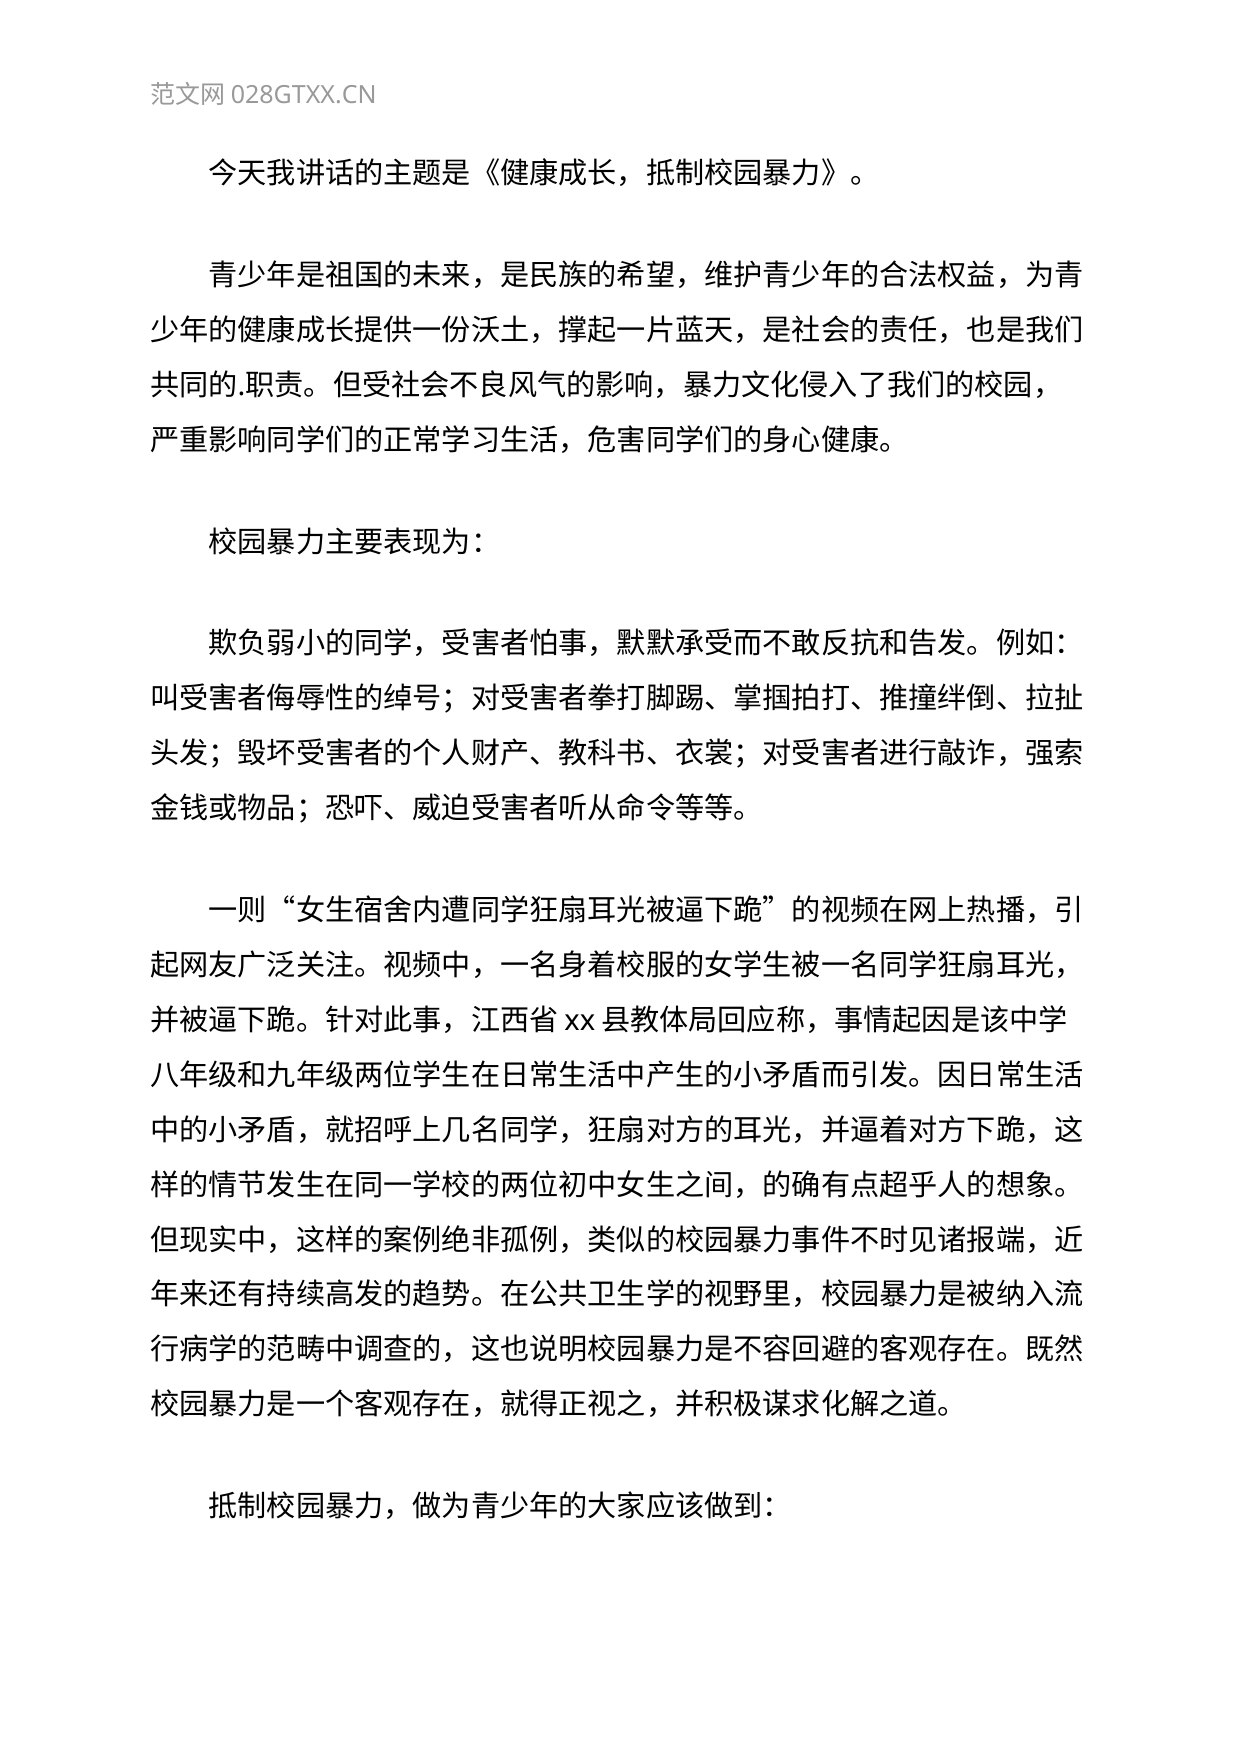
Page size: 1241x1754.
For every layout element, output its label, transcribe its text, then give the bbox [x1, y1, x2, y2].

text 一则“女生宿舍内遭同学狂扇耳光被逼下跪”的视频在网上热播，引起网友广泛关注。视频中，一名身着校服的女学生被一名同学狂扇耳光，并被逼下跪。针对此事，江西省xx县教体局回应称，事情起因是该中学八年级和九年级两位学生在日常生活中产生的小矛盾而引发。因日常生活中的小矛盾，就招呼上几名同学，狂扇对方的耳光，并逼着对方下跪，这样的情节发生在同一学校的两位初中女生之间，的确有点超乎人的想象。但现实中，这样的案例绝非孤例，类似的校园暴力事件不时见诸报端，近年来还有持续高发的趋势。在公共卫生学的视野里，校园暴力是被纳入流行病学的范畴中调查的，这也说明校园暴力是不容回避的客观存在。既然校园暴力是一个客观存在，就得正视之，并积极谋求化解之道。 [150, 887, 1090, 1423]
text 欺负弱小的同学，受害者怕事，默默承受而不敢反抗和告发。例如：叫受害者侮辱性的绰号；对受害者拳打脚踢、掌掴拍打、推撞绊倒、拉扯头发；毁坏受害者的个人财产、教科书、衣裳；对受害者进行敲诈，强索金钱或物品；恐吓、威迫受害者听从命令等等。 [150, 620, 1090, 827]
text 抵制校园暴力，做为青少年的大家应该做到： [150, 1482, 1090, 1525]
text 校园暴力主要表现为： [150, 518, 1090, 561]
text 今天我讲话的主题是《健康成长，抵制校园暴力》。 [150, 150, 1090, 192]
text 青少年是祖国的未来，是民族的希望，维护青少年的合法权益，为青少年的健康成长提供一份沃土，撑起一片蓝天，是社会的责任，也是我们共同的.职责。但受社会不良风气的影响，暴力文化侵入了我们的校园，严重影响同学们的正常学习生活，危害同学们的身心健康。 [150, 252, 1090, 459]
